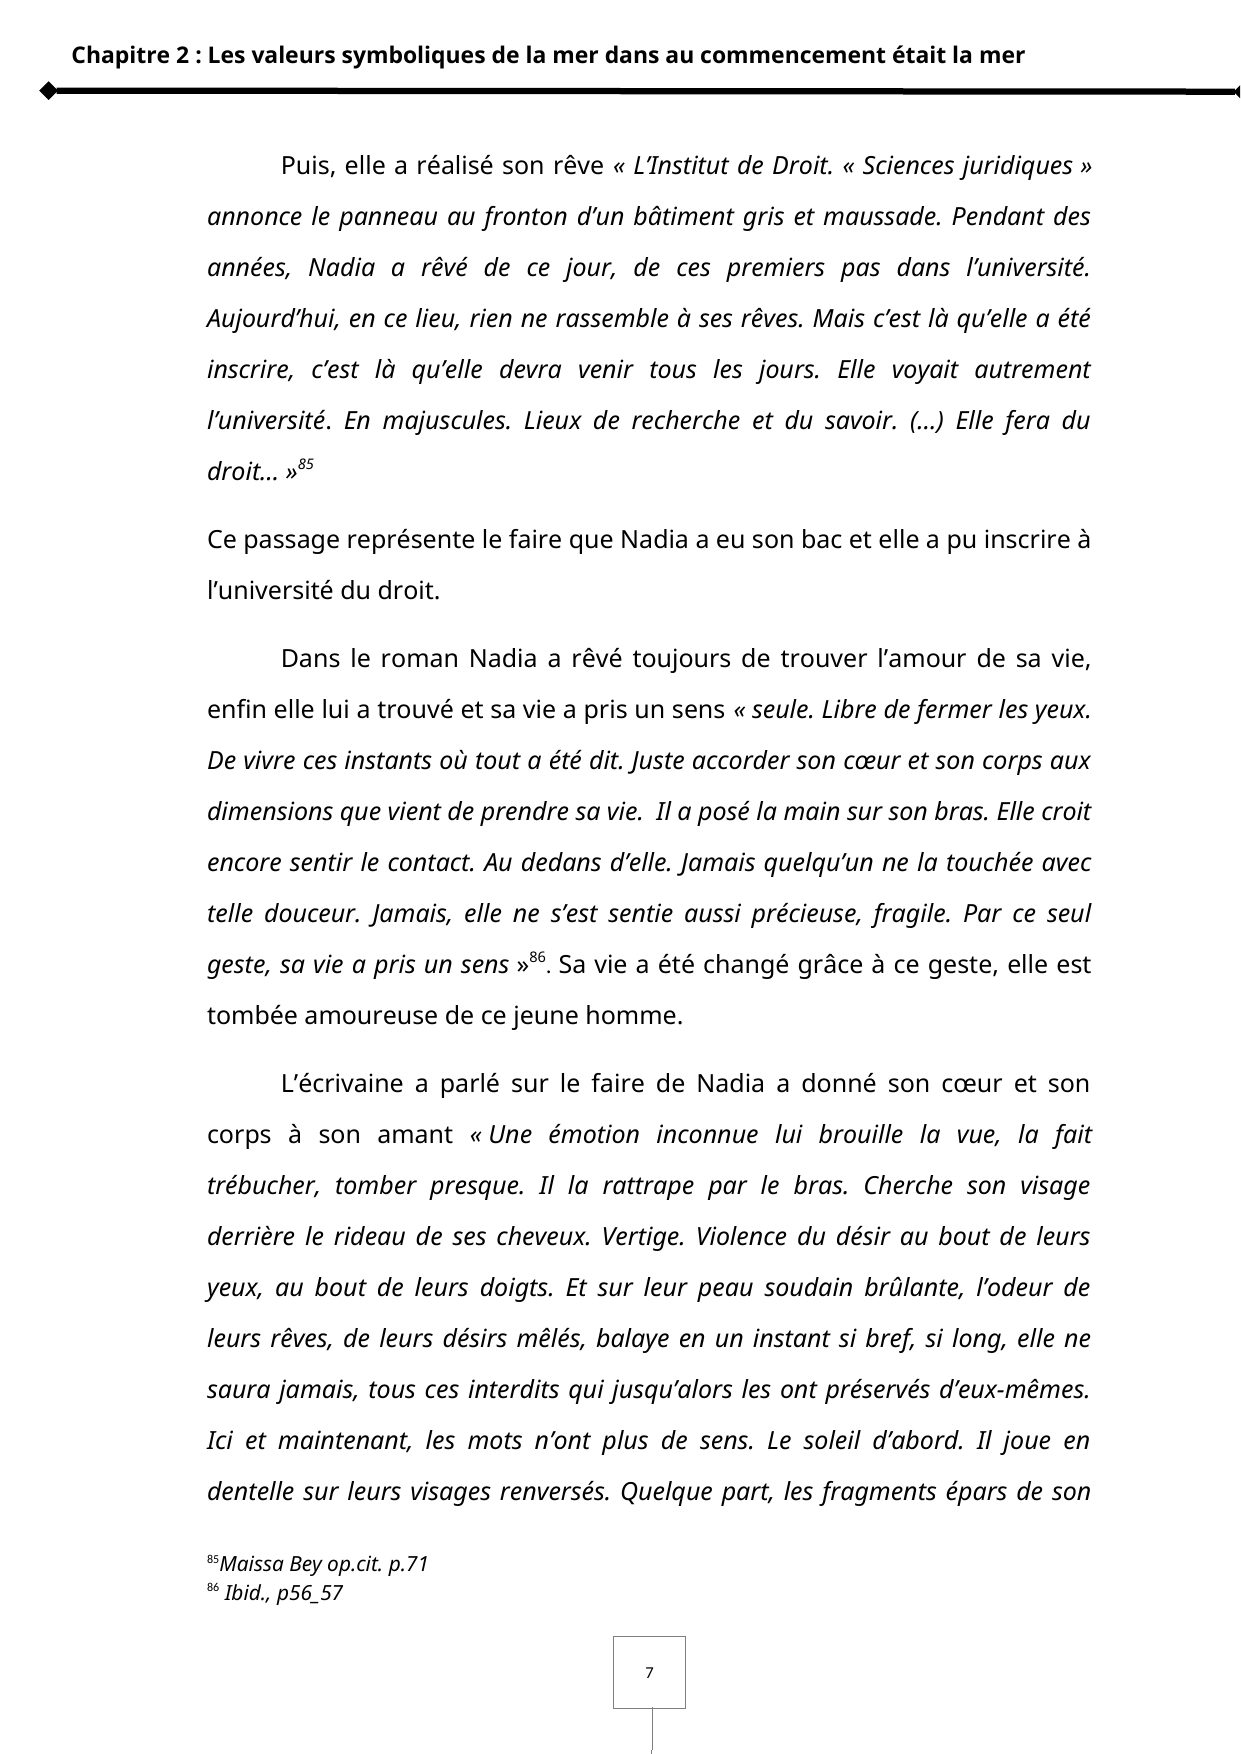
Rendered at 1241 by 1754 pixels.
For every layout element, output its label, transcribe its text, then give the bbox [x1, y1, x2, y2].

text Ce passage représente le faire que Nadia a eu son bac et elle a pu inscrire à l’université du droit. [207, 522, 1092, 607]
text Dans le roman Nadia a rêvé toujours de trouver l’amour de sa vie, enfin elle lui a trouvé et sa vie a pris un sens « seule. Libre de fermer les yeux. De vivre ces instants où tout a été dit. Juste accorder son cœur et son corps aux dimensions que vient de prendre sa vie. Il a posé la main sur son bras. Elle croit encore sentir le contact. Au dedans d’elle. Jamais quelqu’un ne la touchée avec telle douceur. Jamais, elle ne s’est sentie aussi précieuse, fragile. Par ce seul geste, sa vie a pris un sens ». Sa vie a été changé grâce à ce geste, elle est tombée amoureuse de ce jeune homme. [207, 640, 1092, 1032]
text Puis, elle a réalisé son rêve « L’Institut de Droit. « Sciences juridiques » annonce le panneau au fronton d’un bâtiment gris et maussade. Pendant des années, Nadia a rêvé de ce jour, de ces premiers pas dans l’université. Aujourd’hui, en ce lieu, rien ne rassemble à ses rêves. Mais c’est là qu’elle a été inscrire, c’est là qu’elle devra venir tous les jours. Elle voyait autrement l’université. En majuscules. Lieux de recherche et du savoir. (…) Elle fera du droit… » [207, 148, 1092, 488]
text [207, 1065, 1092, 1508]
